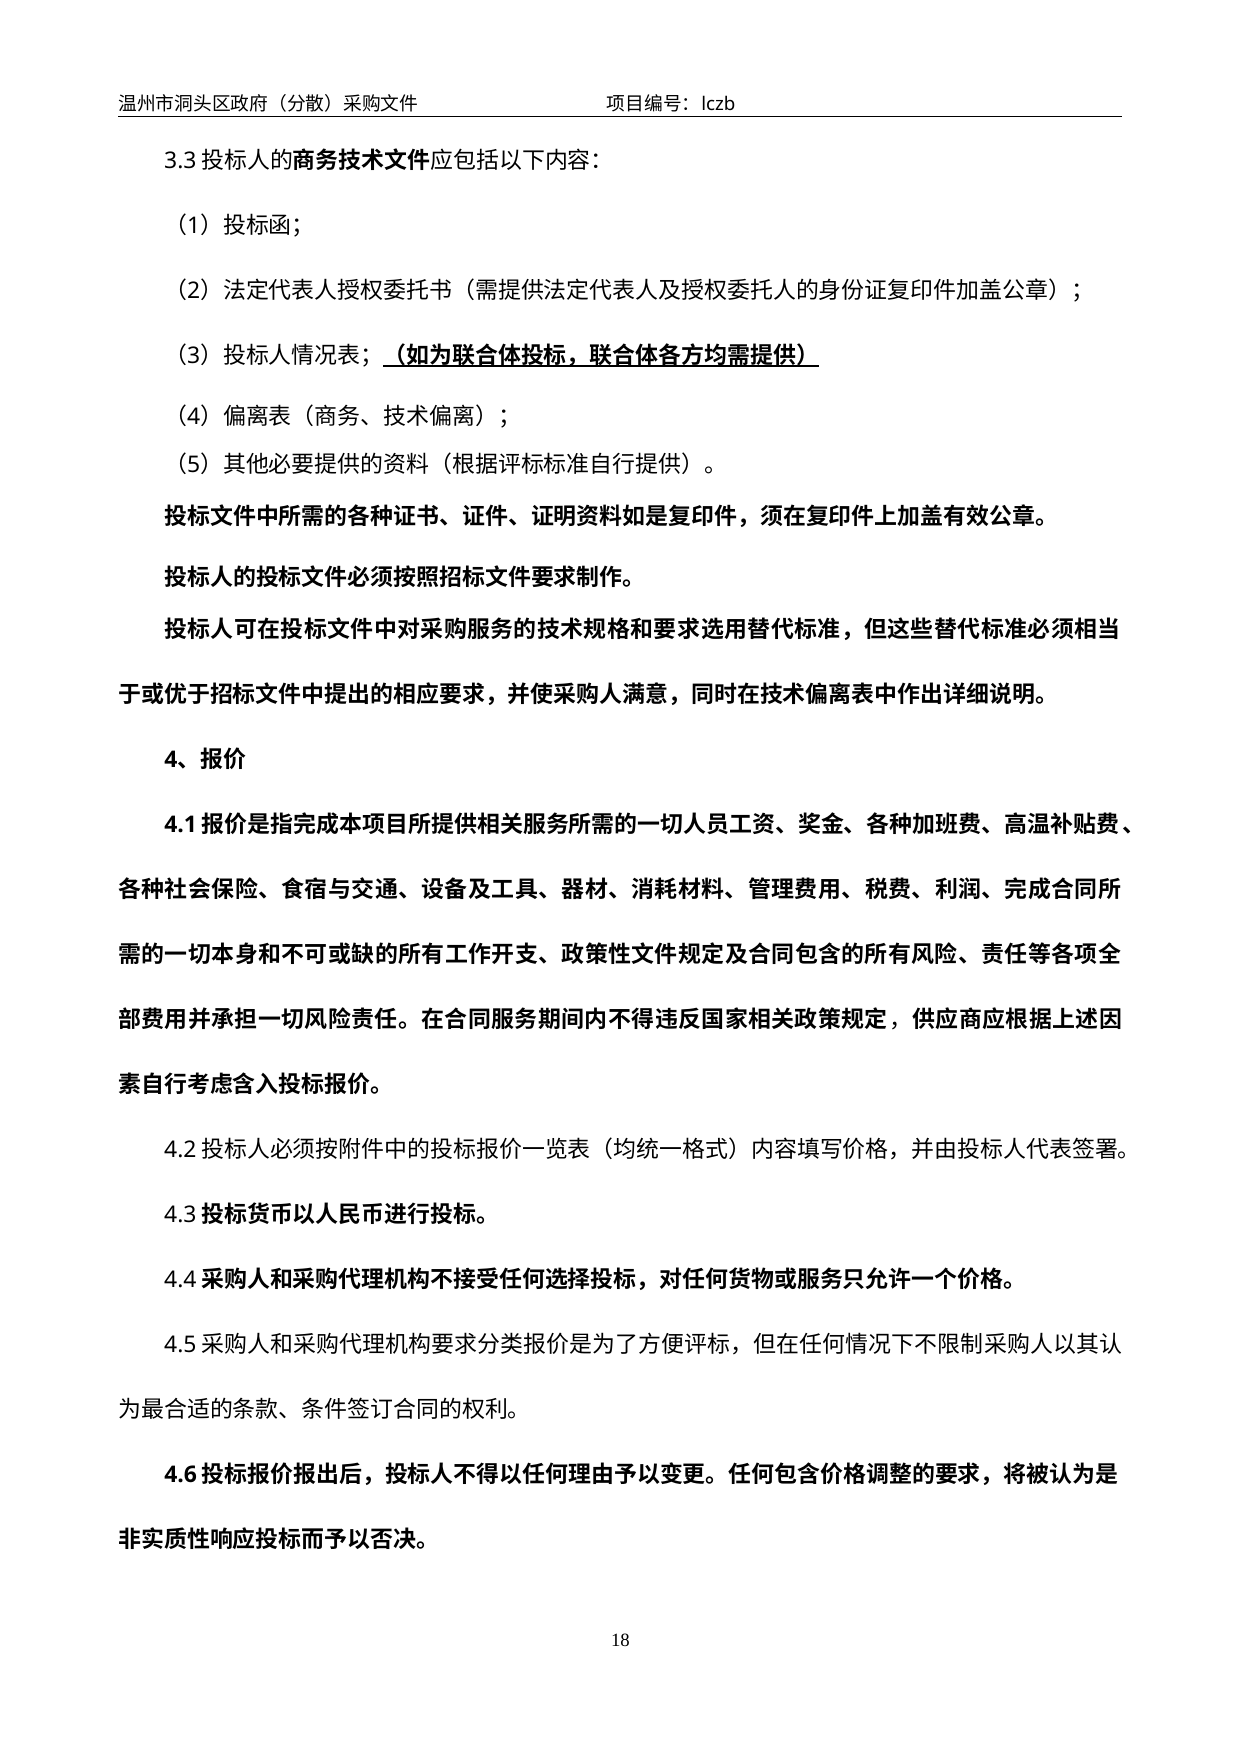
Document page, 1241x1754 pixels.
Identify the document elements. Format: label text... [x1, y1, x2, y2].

text （1）投标函； [118, 191, 1122, 256]
text （2）法定代表人授权委托书（需提供法定代表人及授权委托人的身份证复印件加盖公章）； [118, 256, 1122, 321]
text 4.2投标人必须按附件中的投标报价一览表（均统一格式）内容填写价格，并由投标人代表签署。 [118, 1115, 1122, 1180]
text 投标文件中所需的各种证书、证件、证明资料如是复印件，须在复印件上加盖有效公章。 [118, 482, 1122, 547]
text 4.1报价是指完成本项目所提供相关服务所需的一切人员工资、奖金、各种加班费、高温补贴费、各种社会保险、食宿与交通、设备及工具、器材、消耗材料、管理费用、税费、利润、完成合同所需的一切本身和不可或缺的所有工作开支、政策性文件规定及合同包含的所有风险、责任等各项全部费用并承担一切风险责任。在合同服务期间内不得违反国家相关政策规定，供应商应根据上述因素自行考虑含入投标报价。 [118, 790, 1122, 1115]
text 投标人的投标文件必须按照招标文件要求制作。 [118, 547, 1122, 595]
text 4、报价 [118, 725, 1122, 790]
text 4.4采购人和采购代理机构不接受任何选择投标，对任何货物或服务只允许一个价格。 [118, 1245, 1122, 1310]
text 4.5采购人和采购代理机构要求分类报价是为了方便评标，但在任何情况下不限制采购人以其认为最合适的条款、条件签订合同的权利。 [118, 1310, 1122, 1440]
text 4.3投标货币以人民币进行投标。 [118, 1180, 1122, 1245]
text 3.3投标人的商务技术文件应包括以下内容： [118, 126, 1122, 191]
text （4）偏离表（商务、技术偏离）； [118, 386, 1122, 434]
text （3）投标人情况表；（如为联合体投标，联合体各方均需提供） [118, 321, 1122, 386]
text 4.6投标报价报出后，投标人不得以任何理由予以变更。任何包含价格调整的要求，将被认为是非实质性响应投标而予以否决。 [118, 1440, 1122, 1570]
text 投标人可在投标文件中对采购服务的技术规格和要求选用替代标准，但这些替代标准必须相当于或优于招标文件中提出的相应要求，并使采购人满意，同时在技术偏离表中作出详细说明。 [118, 595, 1122, 725]
text （5）其他必要提供的资料（根据评标标准自行提供）。 [118, 434, 1122, 482]
